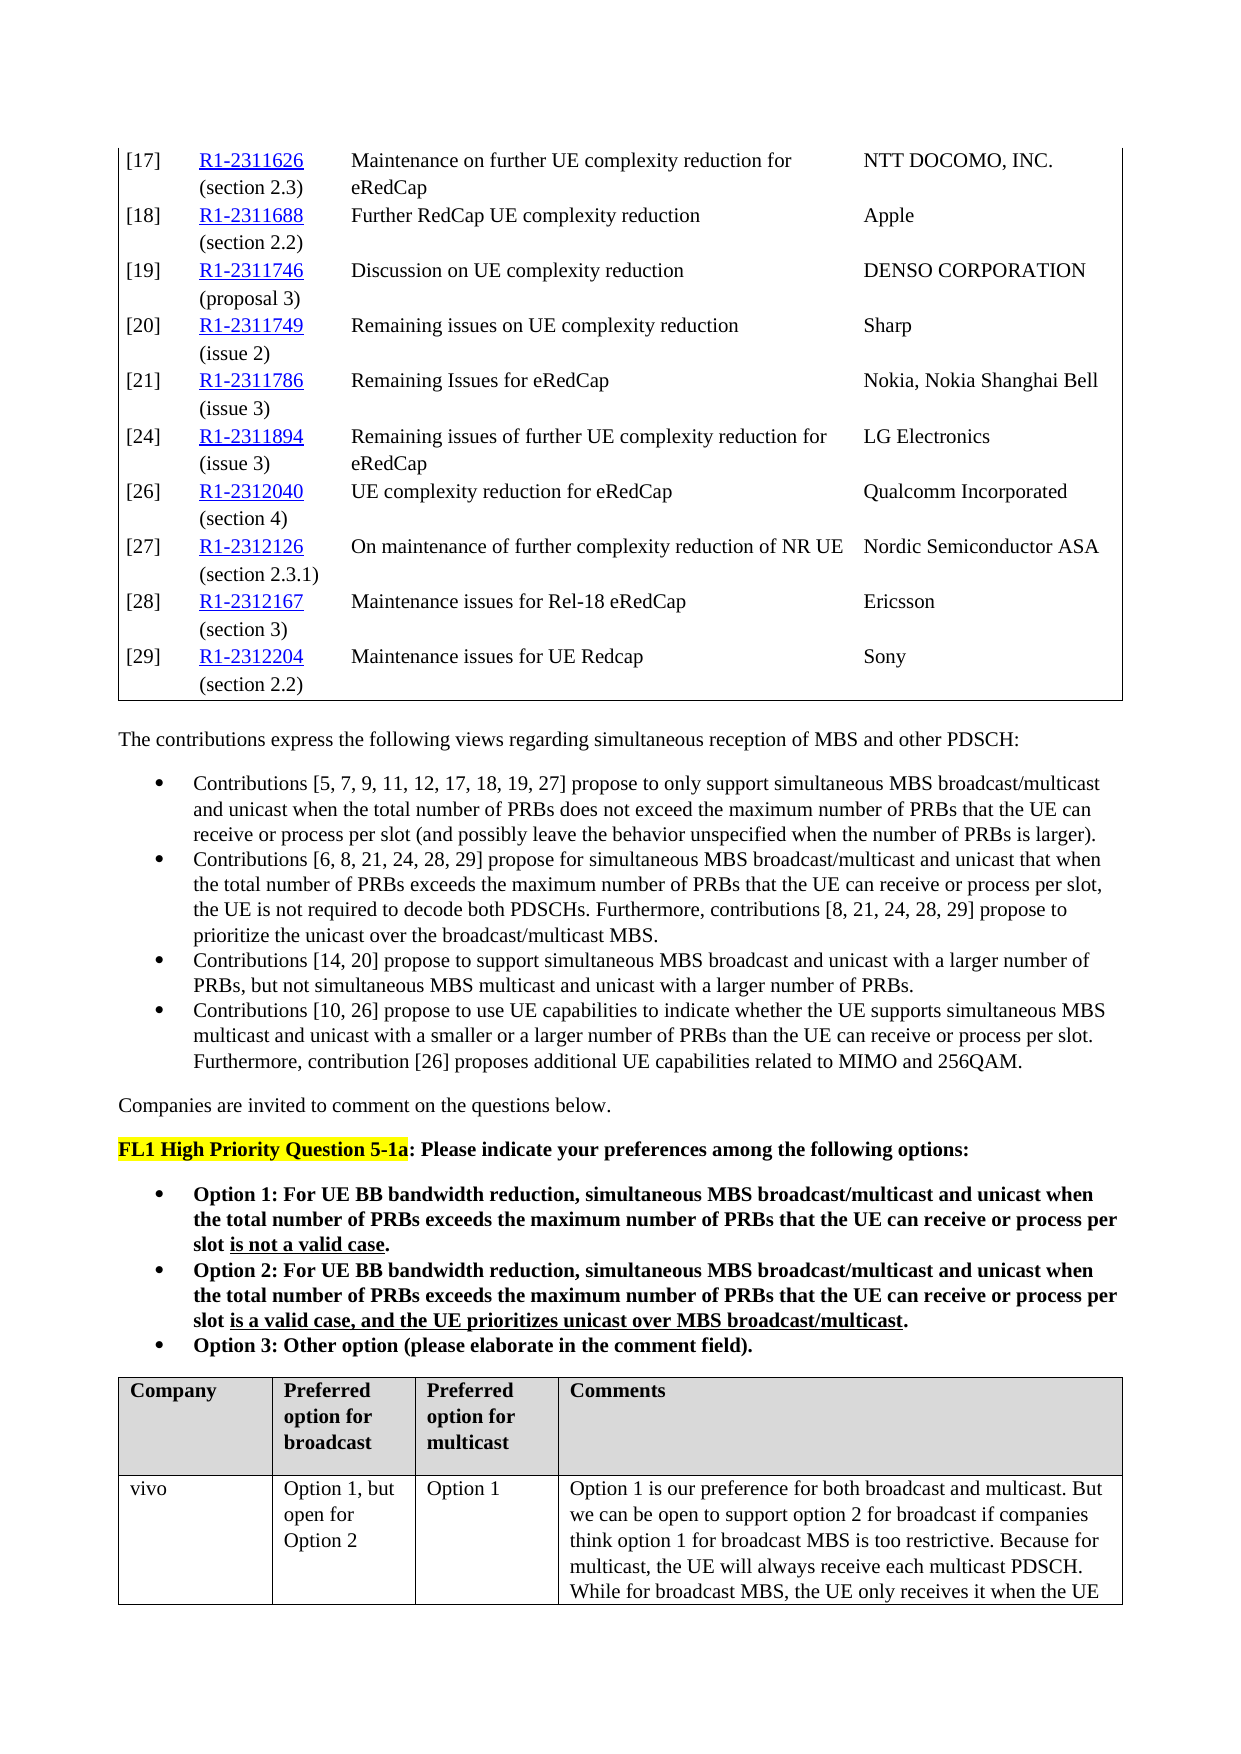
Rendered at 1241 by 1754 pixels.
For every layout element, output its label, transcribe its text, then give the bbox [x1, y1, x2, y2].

table_cell R1-2312126 (section 2.3.1) [192, 534, 343, 589]
table_cell Qualcomm Incorporated [856, 479, 1122, 534]
table_cell [21] [119, 368, 192, 423]
table_cell Maintenance on further UE complexity reduction for eRedCap [344, 148, 856, 203]
table_cell Maintenance issues for Rel-18 eRedCap [344, 589, 856, 644]
table_cell R1-2311894 (issue 3) [192, 424, 343, 479]
table_cell Maintenance issues for UE Redcap [344, 644, 856, 699]
table_cell [29] [119, 644, 192, 699]
table_cell Remaining Issues for eRedCap [344, 368, 856, 423]
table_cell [559, 1476, 1122, 1603]
list Option 2: For UE BB bandwidth reduction, simultaneous MBS broadcast/multicast and unicast when the total number of PRBs exceeds the maximum number of PRBs that the UE can receive or process per slot is a valid case, and the UE prioritizes unicast over MBS broadcast/multicast. [156, 1257, 1122, 1332]
table_cell [18] [119, 203, 192, 258]
table_cell [20] [119, 313, 192, 368]
table_cell R1-2312040 (section 4) [192, 479, 343, 534]
table_cell R1-2312204 (section 2.2) [192, 644, 343, 699]
table_header Comments [559, 1378, 1122, 1475]
table_cell vivo [119, 1476, 272, 1603]
text FL1 High Priority Question 5-1a: Please indicate your preferences among the following options: [408, 1137, 1122, 1161]
table_cell Remaining issues of further UE complexity reduction for eRedCap [344, 424, 856, 479]
table_cell LG Electronics [856, 424, 1122, 479]
table_cell Option 1 [416, 1476, 558, 1603]
text Companies are invited to comment on the questions below. [118, 1092, 1122, 1117]
table_cell UE complexity reduction for eRedCap [344, 479, 856, 534]
table_cell [27] [119, 534, 192, 589]
table_cell R1-2311746 (proposal 3) [192, 258, 343, 313]
table_header Preferred option for multicast [416, 1378, 558, 1475]
list Option 3: Other option (please elaborate in the comment field). [156, 1333, 1122, 1357]
table_cell R1-2311626 (section 2.3) [192, 148, 343, 203]
list Contributions [10, 26] propose to use UE capabilities to indicate whether the UE supports simultaneous MBS multicast and unicast with a smaller or a larger number of PRBs than the UE can receive or process per slot. Furthermore, contribution [26] proposes additional UE capabilities related to MIMO and 256QAM. [156, 998, 1122, 1073]
table_cell On maintenance of further complexity reduction of NR UE [344, 534, 856, 589]
table_cell Nordic Semiconductor ASA [856, 534, 1122, 589]
table_cell NTT DOCOMO, INC. [856, 148, 1122, 203]
table_cell Discussion on UE complexity reduction [344, 258, 856, 313]
list Contributions [5, 7, 9, 11, 12, 17, 18, 19, 27] propose to only support simultaneous MBS broadcast/multicast and unicast when the total number of PRBs does not exceed the maximum number of PRBs that the UE can receive or process per slot (and possibly leave the behavior unspecified when the number of PRBs is larger). [156, 771, 1122, 846]
table_cell Sony [856, 644, 1122, 699]
table_cell R1-2311749 (issue 2) [192, 313, 343, 368]
table_cell Nokia, Nokia Shanghai Bell [856, 368, 1122, 423]
table_cell R1-2312167 (section 3) [192, 589, 343, 644]
table_cell Sharp [856, 313, 1122, 368]
text The contributions express the following views regarding simultaneous reception of MBS and other PDSCH: [118, 701, 1122, 751]
table_cell [24] [119, 424, 192, 479]
table_cell DENSO CORPORATION [856, 258, 1122, 313]
list Contributions [6, 8, 21, 24, 28, 29] propose for simultaneous MBS broadcast/multicast and unicast that when the total number of PRBs exceeds the maximum number of PRBs that the UE can receive or process per slot, the UE is not required to decode both PDSCHs. Furthermore, contributions [8, 21, 24, 28, 29] propose to prioritize the unicast over the broadcast/multicast MBS. [156, 847, 1122, 947]
table_cell [19] [119, 258, 192, 313]
list Option 1: For UE BB bandwidth reduction, simultaneous MBS broadcast/multicast and unicast when the total number of PRBs exceeds the maximum number of PRBs that the UE can receive or process per slot is not a valid case. [156, 1182, 1122, 1256]
table_cell [17] [119, 148, 192, 203]
table_header Preferred option for broadcast [273, 1378, 415, 1475]
table_cell [26] [119, 479, 192, 534]
table_cell Ericsson [856, 589, 1122, 644]
table_cell Remaining issues on UE complexity reduction [344, 313, 856, 368]
table_cell Further RedCap UE complexity reduction [344, 203, 856, 258]
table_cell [273, 1476, 415, 1603]
table_cell [28] [119, 589, 192, 644]
list Contributions [14, 20] propose to support simultaneous MBS broadcast and unicast with a larger number of PRBs, but not simultaneous MBS multicast and unicast with a larger number of PRBs. [156, 948, 1122, 997]
table_cell Apple [856, 203, 1122, 258]
table_cell R1-2311688 (section 2.2) [192, 203, 343, 258]
table_cell R1-2311786 (issue 3) [192, 368, 343, 423]
table_header Company [119, 1378, 272, 1475]
